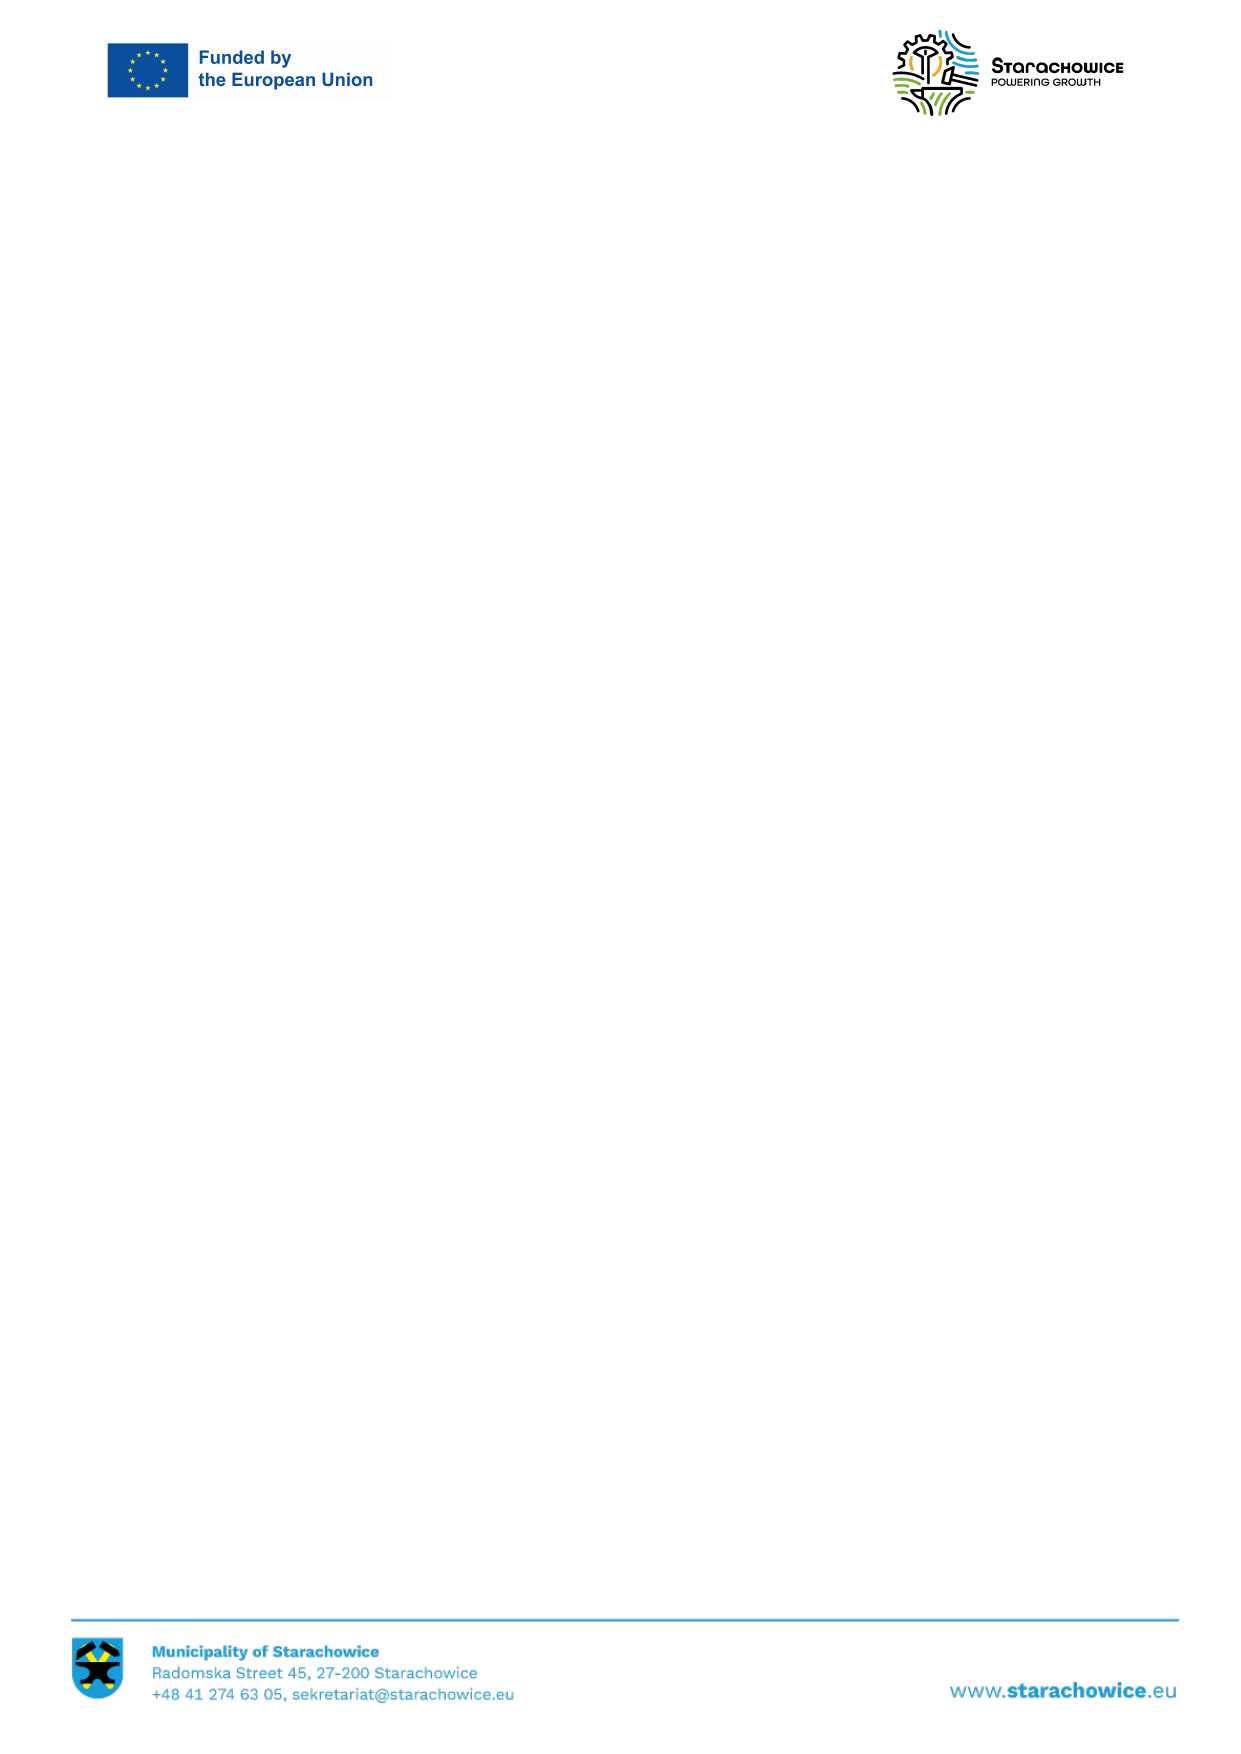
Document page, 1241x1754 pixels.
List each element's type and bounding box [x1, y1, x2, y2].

picture [0, 1613, 1241, 1754]
picture [104, 40, 393, 101]
picture [892, 29, 1124, 116]
